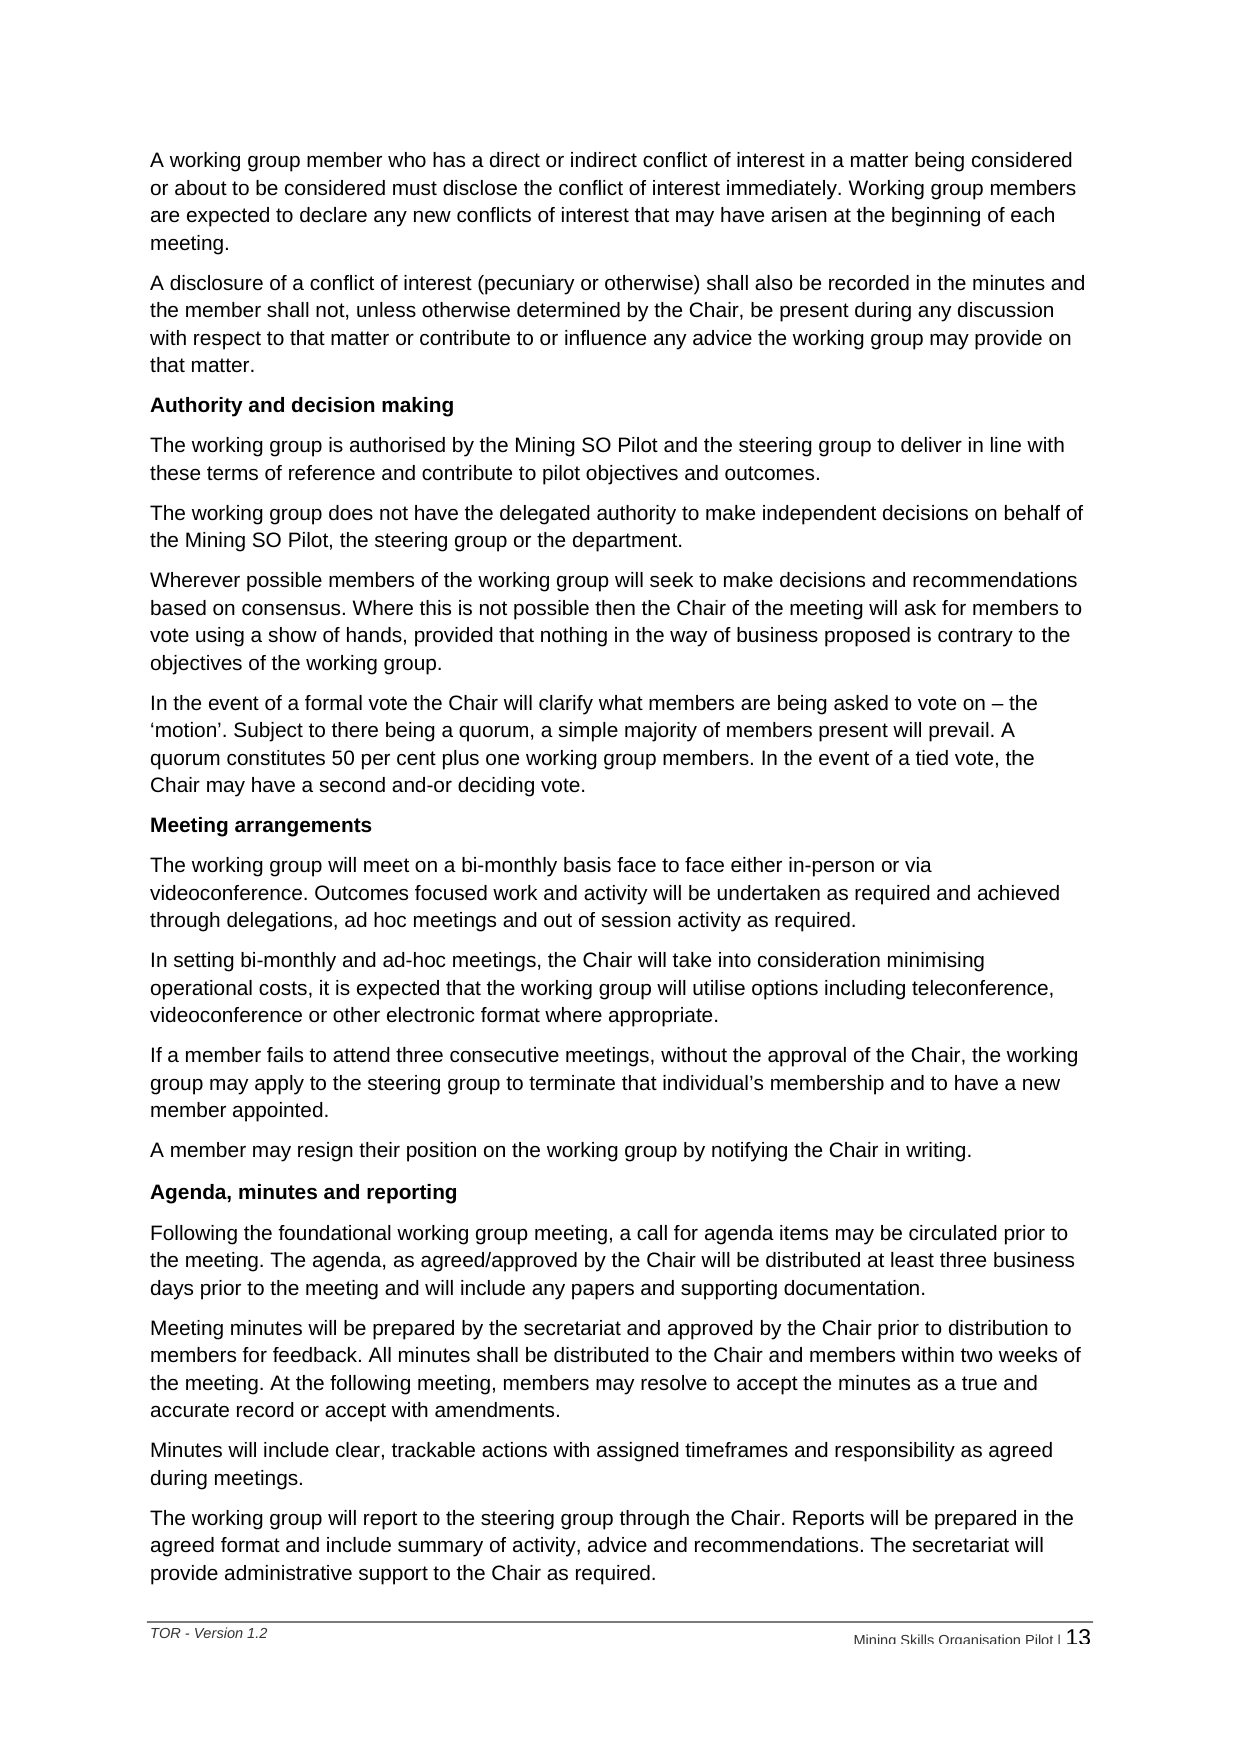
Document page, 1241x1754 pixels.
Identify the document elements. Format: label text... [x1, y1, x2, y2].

text A disclosure of a conflict of interest (pecuniary or otherwise) shall also be recorded in the minutes and the member shall not, unless otherwise determined by the Chair, be present during any discussion with respect to that matter or contribute to or influence any advice the working group may provide on that matter. [150, 271, 1088, 377]
text Minutes will include clear, trackable actions with assigned timeframes and responsibility as agreed during meetings. [150, 1438, 1056, 1489]
text Authority and decision making [150, 393, 1115, 417]
text If a member fails to attend three consecutive meetings, without the approval of the Chair, the working group may apply to the steering group to terminate that individual’s membership and to have a new member appointed. [150, 1043, 1081, 1122]
text The working group does not have the delegated authority to make independent decisions on behalf of the Mining SO Pilot, the steering group or the department. [150, 501, 1086, 552]
text The working group will meet on a bi-monthly basis face to face either in-person or via videoconference. Outcomes focused work and activity will be undertaken as required and achieved through delegations, ad hoc meetings and out of session activity as required. [150, 853, 1063, 932]
text Wherever possible members of the working group will seek to make decisions and recommendations based on consensus. Where this is not possible then the Chair of the meeting will ask for members to vote using a show of hands, provided that nothing in the way of business proposed is contrary to the objectives of the working group. [150, 568, 1085, 674]
text Following the foundational working group meeting, a call for agenda items may be circulated prior to the meeting. The agenda, as agreed/approved by the Chair will be distributed at least three business days prior to the meeting and will include any papers and supporting documentation. [150, 1221, 1078, 1299]
text Agenda, minutes and reporting [150, 1180, 1115, 1204]
text The working group will report to the steering group through the Chair. Reports will be prepared in the agreed format and include summary of activity, advice and recommendations. The secretariat will provide administrative support to the Chair as required. [150, 1506, 1077, 1584]
text The working group is authorised by the Mining SO Pilot and the steering group to deliver in line with these terms of reference and contribute to pilot objectives and outcomes. [150, 433, 1068, 484]
text A member may resign their position on the working group by notifying the Chair in writing. [150, 1138, 1115, 1162]
text A working group member who has a direct or indirect conflict of interest in a matter being considered or about to be considered must disclose the conflict of interest immediately. Working group members are expected to declare any new conflicts of interest that may have arisen at the beginning of each meeting. [150, 148, 1079, 254]
text Meeting arrangements [150, 813, 1115, 837]
text In setting bi-monthly and ad-hoc meetings, the Chair will take into consideration minimising operational costs, it is expected that the working group will utilise options including teleconference, videoconference or other electronic format where appropriate. [150, 948, 1057, 1027]
text Meeting minutes will be prepared by the secretariat and approved by the Chair prior to distribution to members for feedback. All minutes shall be distributed to the Chair and members within two weeks of the meeting. At the following meeting, members may resolve to accept the minutes as a true and accurate record or accept with amendments. [150, 1316, 1084, 1422]
text In the event of a formal vote the Chair will clarify what members are being asked to vote on – the ‘motion’. Subject to there being a quorum, a simple majority of members present will prevail. A quorum constitutes 50 per cent plus one working group members. In the event of a tied vote, the Chair may have a second and-or deciding vote. [150, 690, 1041, 797]
